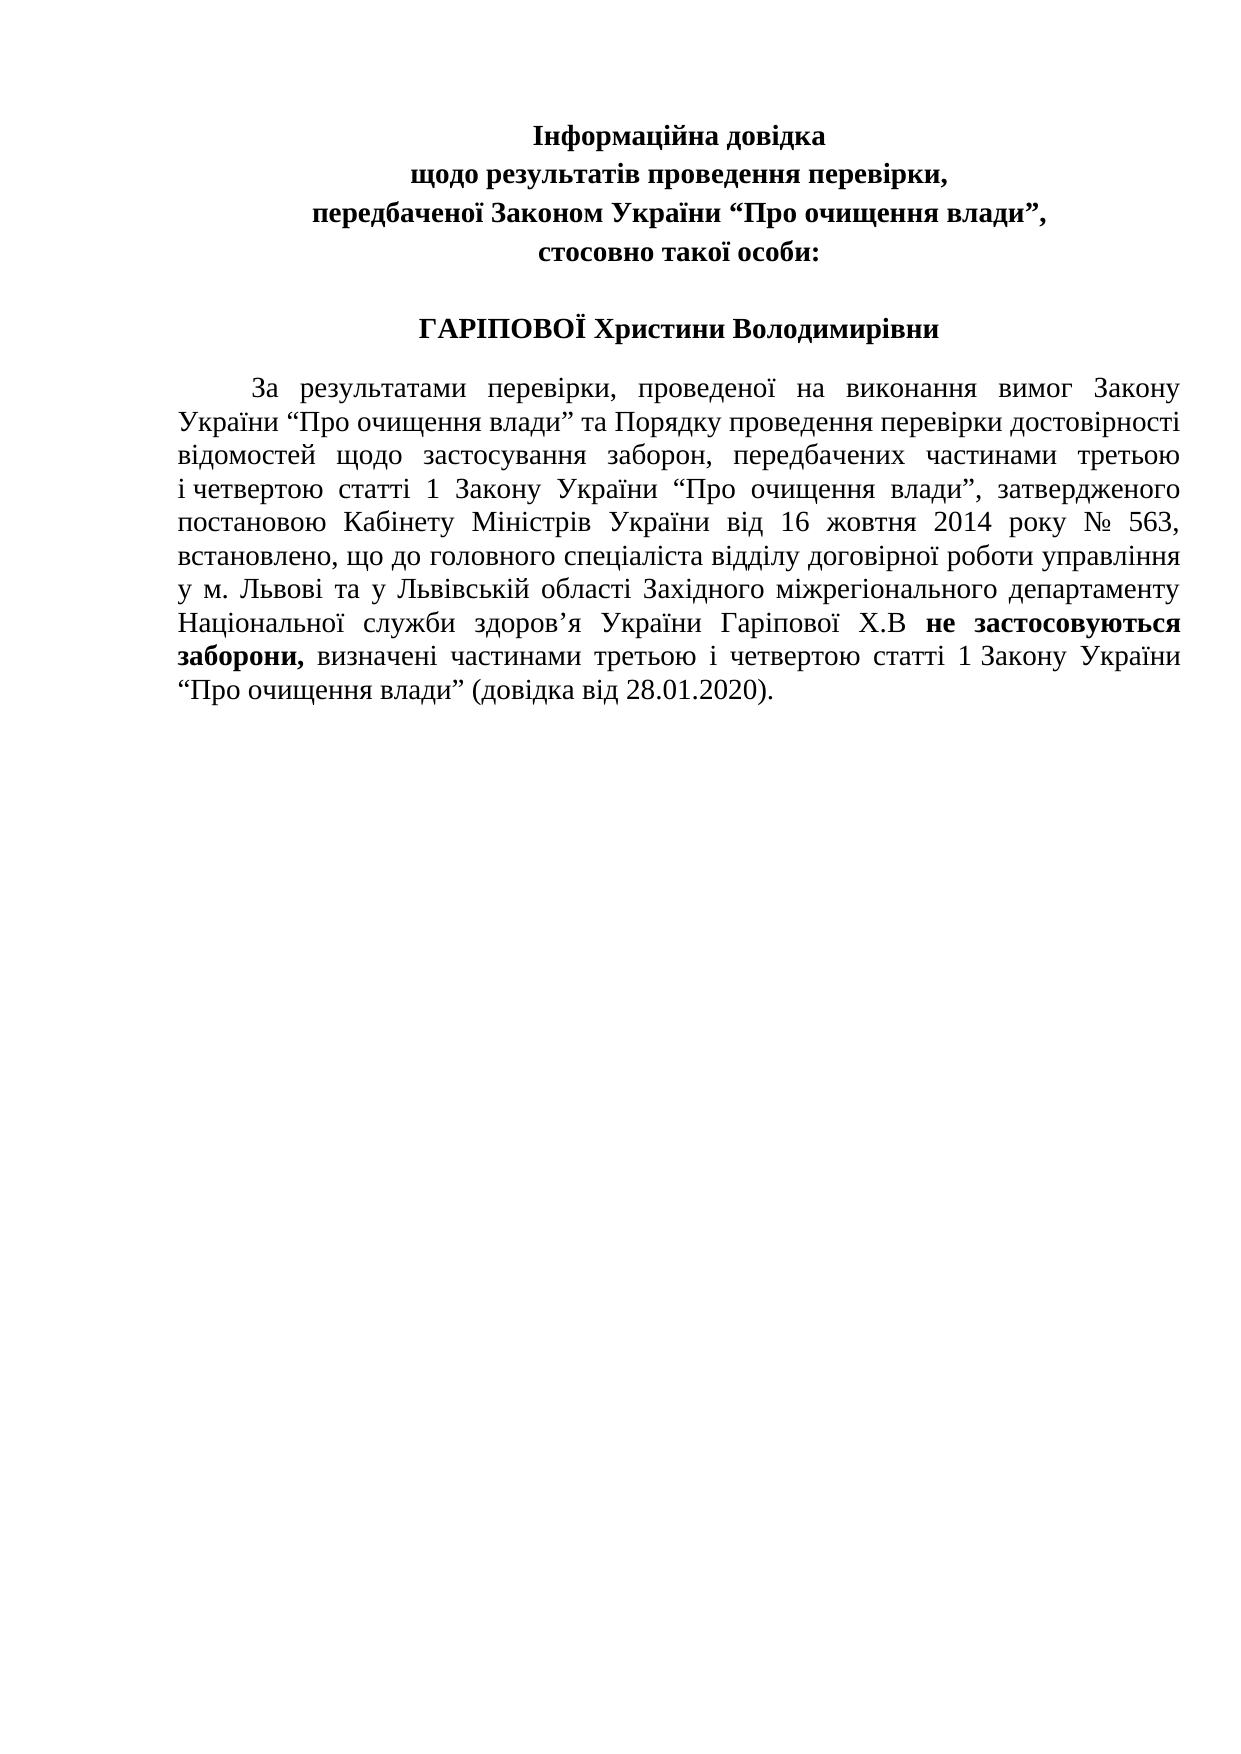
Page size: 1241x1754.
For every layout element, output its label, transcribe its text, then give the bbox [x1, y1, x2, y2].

text передбаченої Законом України “Про очищення влади”, [177, 195, 1181, 229]
text ГАРІПОВОЇ Христини Володимирівни [177, 311, 1181, 344]
text щодо результатів проведення перевірки, [177, 157, 1181, 190]
text стосовно такої особи: [177, 234, 1181, 267]
text Інформаційна довідка [177, 118, 1181, 152]
text За результатами перевірки, проведеної на виконання вимог Закону України “Про очищення влади” та Порядку проведення перевірки достовірності відомостей щодо застосування заборон, передбачених частинами третьою і четвертою статті 1 Закону України “Про очищення влади”, затвердженого постановою Кабінету Міністрів України від 16 жовтня 2014 року № 563, встановлено, що до головного спеціаліста відділу договірної роботи управління у м. Львові та у Львівській області Західного міжрегіонального департаменту Національної служби здоров’я України Гаріпової Х.В не застосовуються заборони, визначені частинами третьою і четвертою статті 1 Закону України “Про очищення влади” (довідка від 28.01.2020). [177, 370, 1181, 706]
